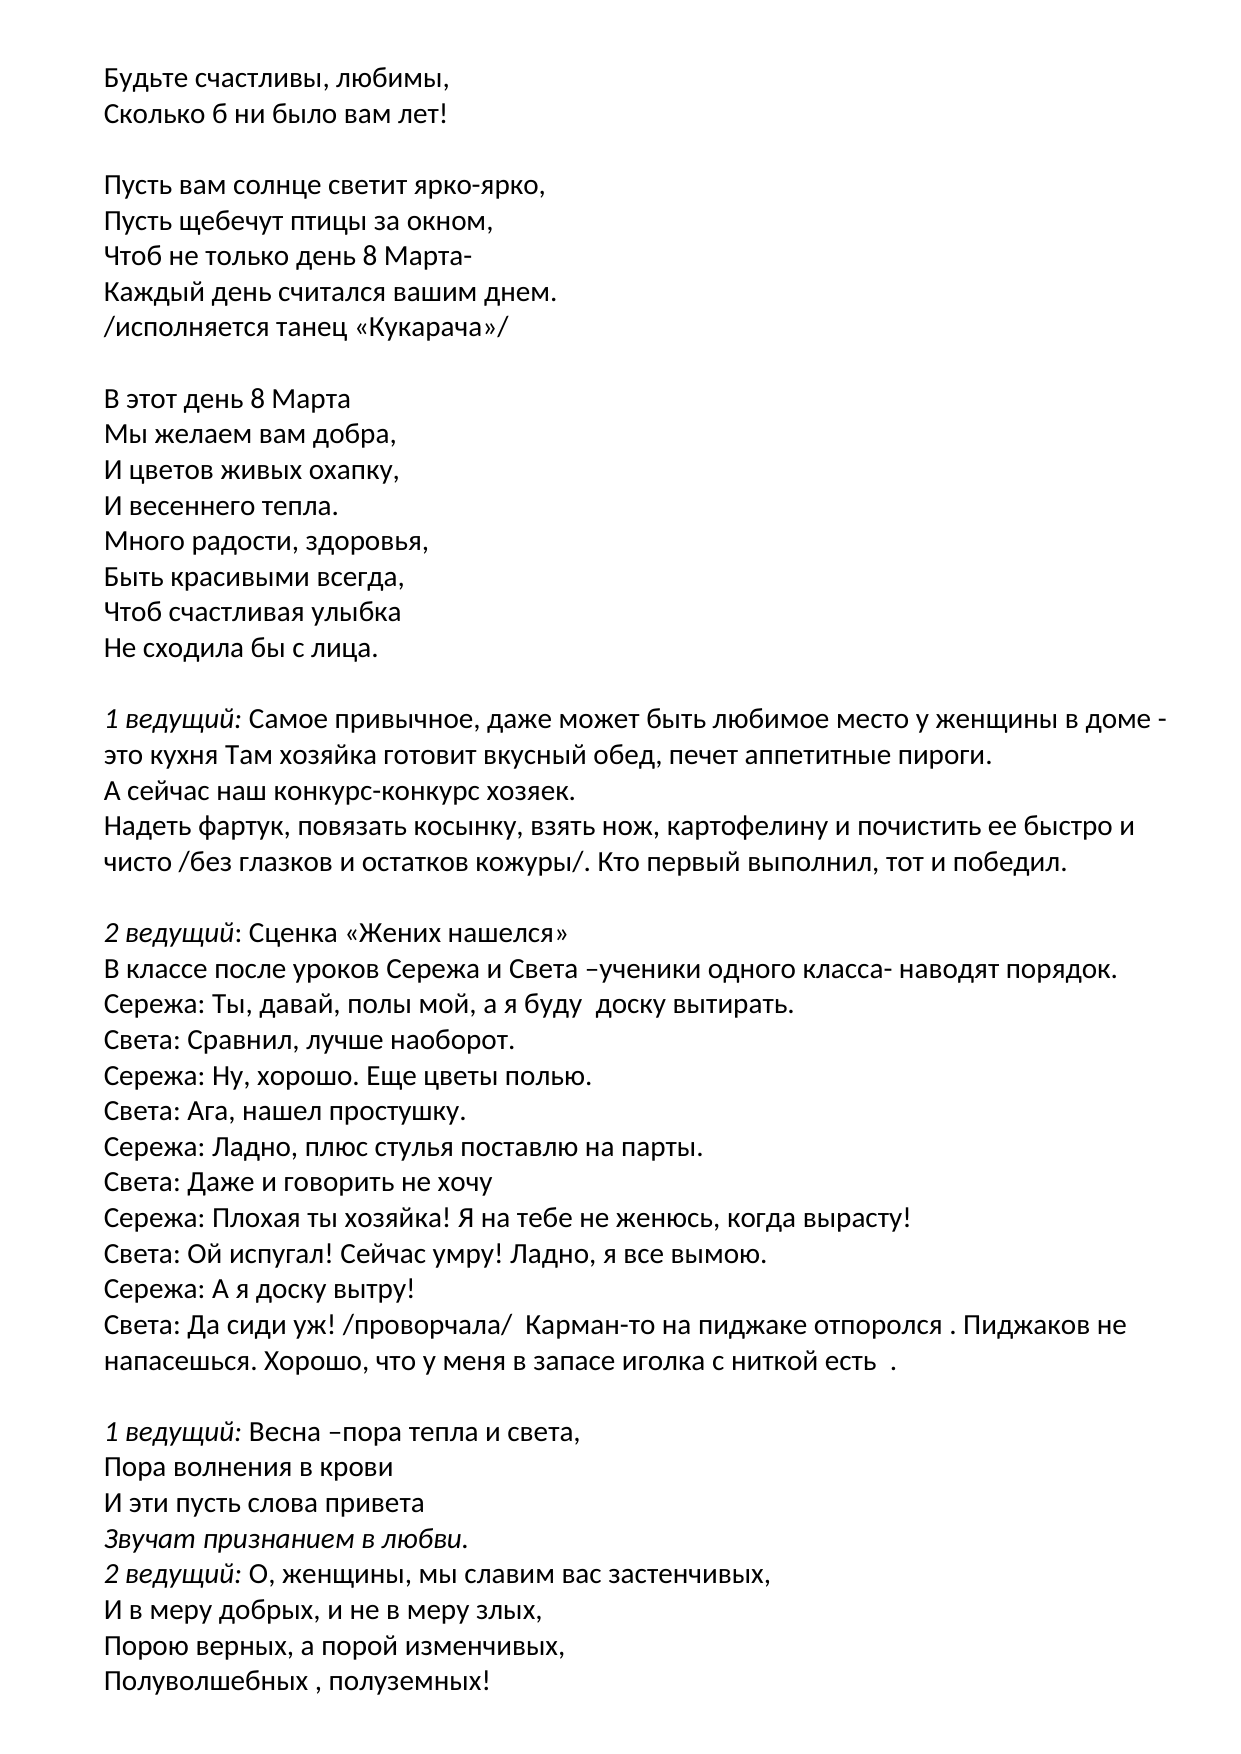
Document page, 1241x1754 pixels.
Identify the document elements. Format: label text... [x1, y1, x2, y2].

text Света: Сравнил, лучше наоборот. [103, 1021, 1181, 1057]
text И цветов живых охапку, [103, 451, 1181, 487]
text Сережа: Ну, хорошо. Еще цветы полью. [103, 1057, 1181, 1092]
text А сейчас наш конкурс-конкурс хозяек. [103, 772, 1181, 807]
text Чтоб не только день 8 Марта- [103, 237, 1181, 273]
text Пора волнения в крови [103, 1448, 1181, 1484]
text Сережа: Ты, давай, полы мой, а я буду доску вытирать. [103, 985, 1181, 1021]
text Света: Да сиди уж! /проворчала/ Карман-то на пиджаке отпоролся . Пиджаков не напасешься. Хорошо, что у меня в запасе иголка с ниткой есть . [103, 1306, 1181, 1377]
text Будьте счастливы, любимы, [103, 59, 1181, 95]
text 1 ведущий: Весна –пора тепла и света, [103, 1413, 1181, 1448]
text /исполняется танец «Кукарача»/ [103, 308, 1181, 344]
text Надеть фартук, повязать косынку, взять нож, картофелину и почистить ее быстро и чисто /без глазков и остатков кожуры/. Кто первый выполнил, тот и победил. [103, 807, 1181, 878]
text Звучат признанием в любви. [103, 1520, 1181, 1555]
text Много радости, здоровья, [103, 522, 1181, 558]
text Сережа: Плохая ты хозяйка! Я на тебе не женюсь, когда вырасту! [103, 1199, 1181, 1235]
text Света: Ой испугал! Сейчас умру! Ладно, я все вымою. [103, 1235, 1181, 1270]
text Полуволшебных , полуземных! [103, 1662, 1181, 1698]
text Каждый день считался вашим днем. [103, 273, 1181, 308]
text И весеннего тепла. [103, 487, 1181, 522]
text Сколько б ни было вам лет! [103, 95, 1181, 130]
text Мы желаем вам добра, [103, 415, 1181, 451]
text 2 ведущий: О, женщины, мы славим вас застенчивых, [103, 1555, 1181, 1591]
text Света: Даже и говорить не хочу [103, 1163, 1181, 1199]
text В классе после уроков Сережа и Света –ученики одного класса- наводят порядок. [103, 950, 1181, 985]
text Сережа: Ладно, плюс стулья поставлю на парты. [103, 1128, 1181, 1163]
text И эти пусть слова привета [103, 1484, 1181, 1520]
text Пусть вам солнце светит ярко-ярко, [103, 166, 1181, 202]
text 1 ведущий: Самое привычное, даже может быть любимое место у женщины в доме -это кухня Там хозяйка готовит вкусный обед, печет аппетитные пироги. [103, 700, 1181, 772]
text И в меру добрых, и не в меру злых, [103, 1591, 1181, 1627]
text Света: Ага, нашел простушку. [103, 1092, 1181, 1128]
text В этот день 8 Марта [103, 380, 1181, 415]
text Быть красивыми всегда, [103, 558, 1181, 593]
text Чтоб счастливая улыбка [103, 593, 1181, 629]
text Порою верных, а порой изменчивых, [103, 1627, 1181, 1662]
text Не сходила бы с лица. [103, 629, 1181, 665]
text Сережа: А я доску вытру! [103, 1270, 1181, 1306]
text Пусть щебечут птицы за окном, [103, 202, 1181, 237]
text 2 ведущий: Сценка «Жених нашелся» [103, 914, 1181, 950]
